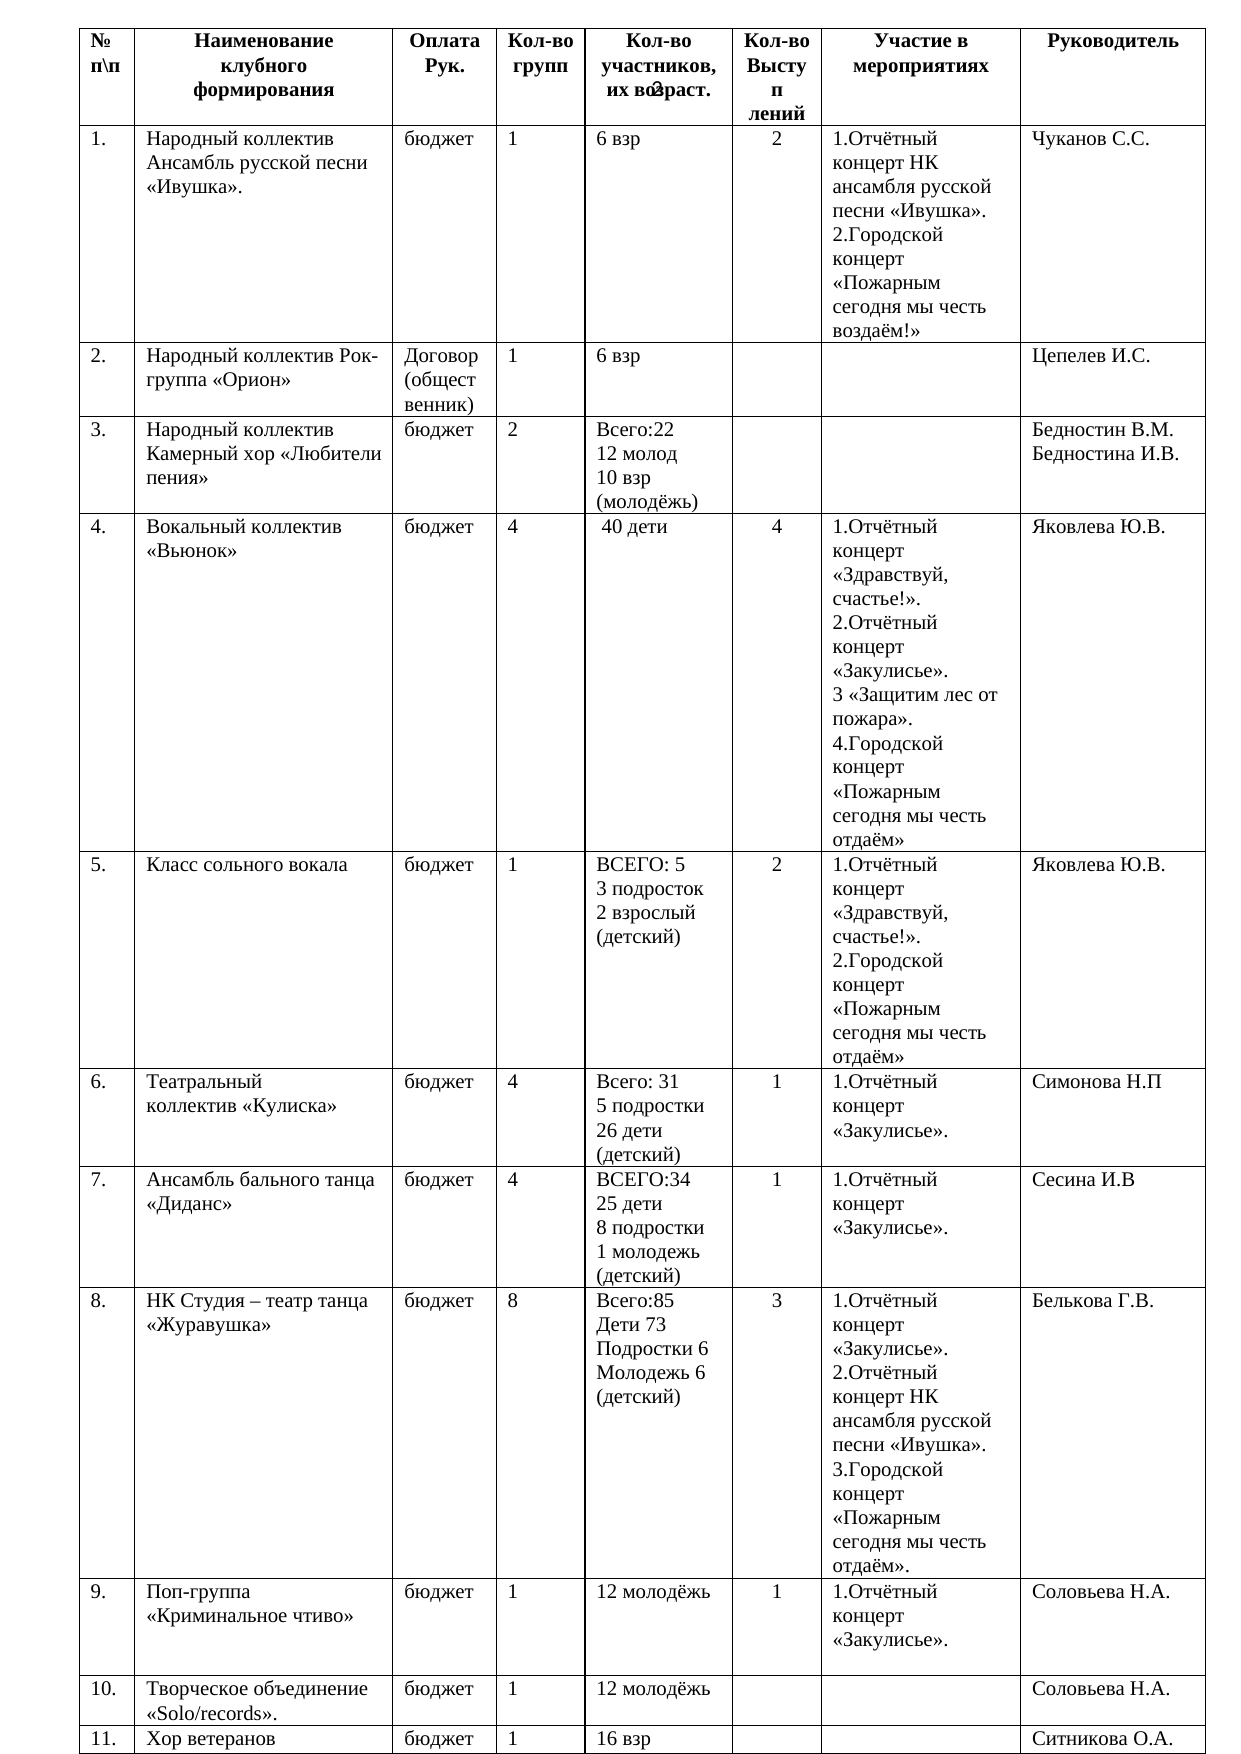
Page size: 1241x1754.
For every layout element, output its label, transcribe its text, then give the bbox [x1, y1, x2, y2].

table_cell 1.Отчётный концерт «Закулисье». [822, 1069, 1020, 1166]
table_cell 8. [80, 1288, 134, 1578]
table_cell 1 [497, 1676, 584, 1724]
table_cell Соловьева Н.А. [1021, 1579, 1205, 1675]
table_cell 7. [80, 1167, 134, 1287]
table_cell 1 [733, 1167, 821, 1287]
table_cell 1 [733, 1579, 821, 1675]
table_cell Ситникова О.А. [1021, 1726, 1205, 1753]
table_cell 4 [733, 514, 821, 851]
table_cell [822, 1726, 1020, 1753]
table_cell [733, 1676, 821, 1724]
table_cell 4. [80, 514, 134, 851]
table_cell бюджет [393, 126, 496, 342]
table_cell Бедностин В.М. Бедностина И.В. [1021, 417, 1205, 513]
table_cell [733, 1726, 821, 1753]
table_cell 12 молодёжь [586, 1676, 732, 1724]
table_cell бюджет [393, 514, 496, 851]
table_cell Театральный коллектив «Кулиска» [135, 1069, 392, 1166]
table_cell 2 [733, 126, 821, 342]
table_cell Белькова Г.В. [1021, 1288, 1205, 1578]
table_cell [733, 343, 821, 416]
table_header Кол-во участников, их возраст. [586, 29, 732, 125]
table_cell 1.Отчётный концерт «Закулисье». 2.Отчётный концерт НК ансамбля русской песни «Ивушка». 3.Городской концерт «Пожарным сегодня мы честь отдаём». [822, 1288, 1020, 1578]
table_cell бюджет [393, 1069, 496, 1166]
table_cell Соловьева Н.А. [1021, 1676, 1205, 1724]
table_cell 2. [80, 343, 134, 416]
table_cell [822, 343, 1020, 416]
table_cell Всего:22 12 молод 10 взр (молодёжь) [586, 417, 732, 513]
table_header Участие в мероприятиях [822, 29, 1020, 125]
table_cell [733, 417, 821, 513]
table_cell бюджет [393, 1288, 496, 1578]
table_cell 4 [497, 1167, 584, 1287]
table_cell бюджет [393, 1726, 496, 1753]
table_cell 1.Отчётный концерт «Здравствуй, счастье!». 2.Городской концерт «Пожарным сегодня мы честь отдаём» [822, 852, 1020, 1068]
table_cell 1 [497, 1579, 584, 1675]
table_cell ВСЕГО:34 25 дети 8 подростки 1 молодежь (детский) [586, 1167, 732, 1287]
table_header Кол-во Выступ лений [733, 29, 821, 125]
table_cell [822, 1676, 1020, 1724]
table_cell 2 [497, 417, 584, 513]
table_cell 4 [497, 514, 584, 851]
table_cell 1.Отчётный концерт НК ансамбля русской песни «Ивушка». 2.Городской концерт «Пожарным сегодня мы честь воздаём!» [822, 126, 1020, 342]
table_cell 2 [733, 852, 821, 1068]
table_cell бюджет [393, 1167, 496, 1287]
table_cell 5. [80, 852, 134, 1068]
table_header Наименование клубного формирования [135, 29, 392, 125]
table_cell 1.Отчётный концерт «Закулисье». [822, 1167, 1020, 1287]
table_cell 40 дети [586, 514, 732, 851]
table_header Оплата Рук. [393, 29, 496, 125]
table_cell 1 [497, 343, 584, 416]
table_cell бюджет [393, 417, 496, 513]
table_cell Чуканов С.С. [1021, 126, 1205, 342]
table_cell 4 [497, 1069, 584, 1166]
table_cell бюджет [393, 852, 496, 1068]
table_cell [822, 417, 1020, 513]
table_cell ВСЕГО: 5 3 подросток 2 взрослый (детский) [586, 852, 732, 1068]
table_cell 12 молодёжь [586, 1579, 732, 1675]
table_cell НК Студия – театр танца «Журавушка» [135, 1288, 392, 1578]
table_cell Договор (общест венник) [393, 343, 496, 416]
table_cell 8 [497, 1288, 584, 1578]
table_cell 1. [80, 126, 134, 342]
table_cell 10. [80, 1676, 134, 1724]
table_cell Народный коллектив Камерный хор «Любители пения» [135, 417, 392, 513]
table_header Кол-во групп [497, 29, 584, 125]
table_cell Народный коллектив Ансамбль русской песни «Ивушка». [135, 126, 392, 342]
table_cell Ансамбль бального танца «Диданс» [135, 1167, 392, 1287]
table_cell бюджет [393, 1676, 496, 1724]
table_cell 9. [80, 1579, 134, 1675]
table_cell бюджет [393, 1579, 496, 1675]
table_cell Симонова Н.П [1021, 1069, 1205, 1166]
table_cell 1 [733, 1069, 821, 1166]
table_cell 6. [80, 1069, 134, 1166]
table_header Руководитель [1021, 29, 1205, 125]
table_cell Яковлева Ю.В. [1021, 852, 1205, 1068]
table_cell Цепелев И.С. [1021, 343, 1205, 416]
table_cell 6 взр [586, 126, 732, 342]
table_cell 16 взр [586, 1726, 732, 1753]
table_header № п\п [80, 29, 134, 125]
table_cell 6 взр [586, 343, 732, 416]
table_cell 11. [80, 1726, 134, 1753]
table_cell 1 [497, 852, 584, 1068]
table_cell Вокальный коллектив «Вьюнок» [135, 514, 392, 851]
table_cell Яковлева Ю.В. [1021, 514, 1205, 851]
table_cell Поп-группа «Криминальное чтиво» [135, 1579, 392, 1675]
table_cell 1 [497, 126, 584, 342]
table_cell Всего:85 Дети 73 Подростки 6 Молодежь 6 (детский) [586, 1288, 732, 1578]
table_cell 1 [497, 1726, 584, 1753]
table_cell 3 [733, 1288, 821, 1578]
table_cell Класс сольного вокала [135, 852, 392, 1068]
table_cell Народный коллектив Рок-группа «Орион» [135, 343, 392, 416]
table_cell Сесина И.В [1021, 1167, 1205, 1287]
table_cell Хор ветеранов [135, 1726, 392, 1753]
table_cell Всего: 31 5 подростки 26 дети (детский) [586, 1069, 732, 1166]
table_cell 1.Отчётный концерт «Здравствуй, счастье!». 2.Отчётный концерт «Закулисье». 3 «Защитим лес от пожара». 4.Городской концерт «Пожарным сегодня мы честь отдаём» [822, 514, 1020, 851]
table_cell Творческое объединение «Solo/records». [135, 1676, 392, 1724]
table_cell 1.Отчётный концерт «Закулисье». [822, 1579, 1020, 1675]
table_cell 3. [80, 417, 134, 513]
